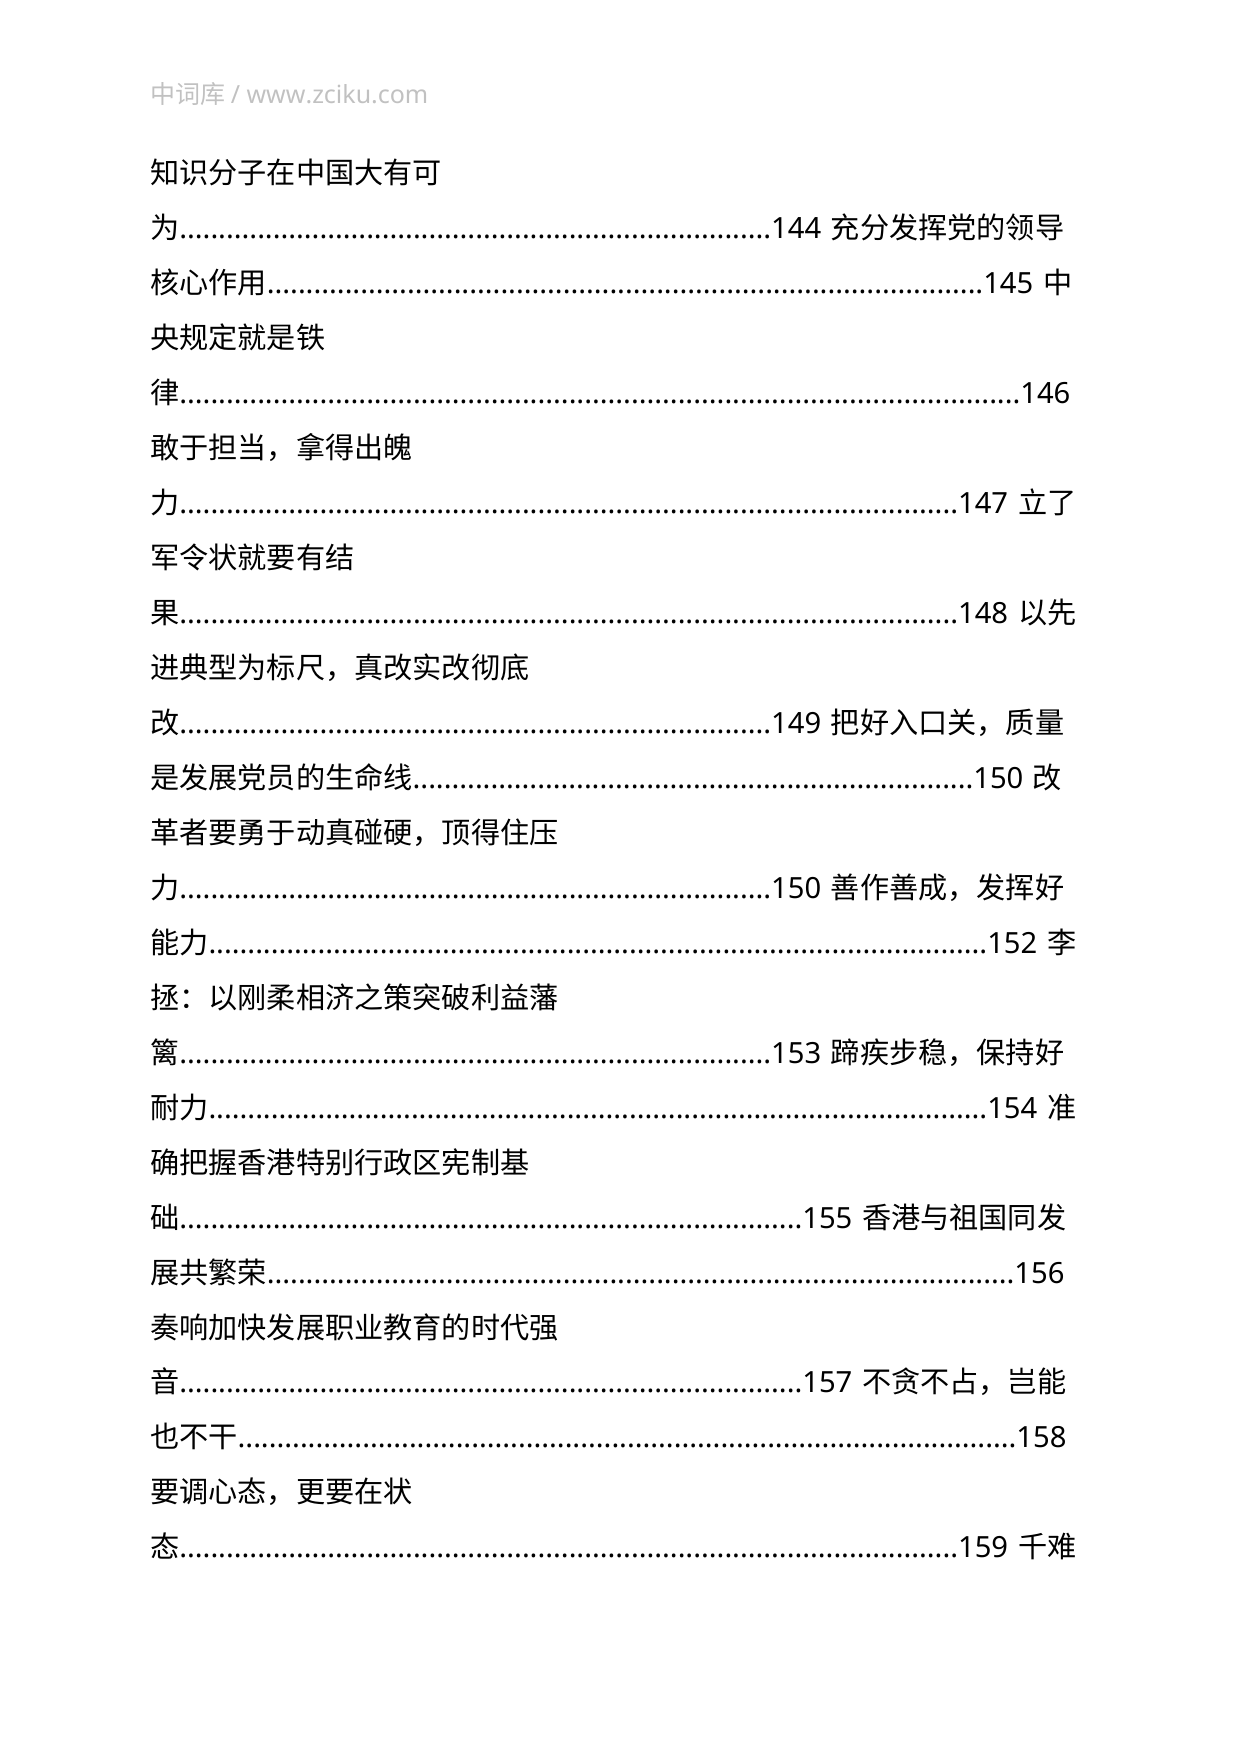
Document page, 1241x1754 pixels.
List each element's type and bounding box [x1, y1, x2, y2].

text [150, 150, 1090, 1566]
